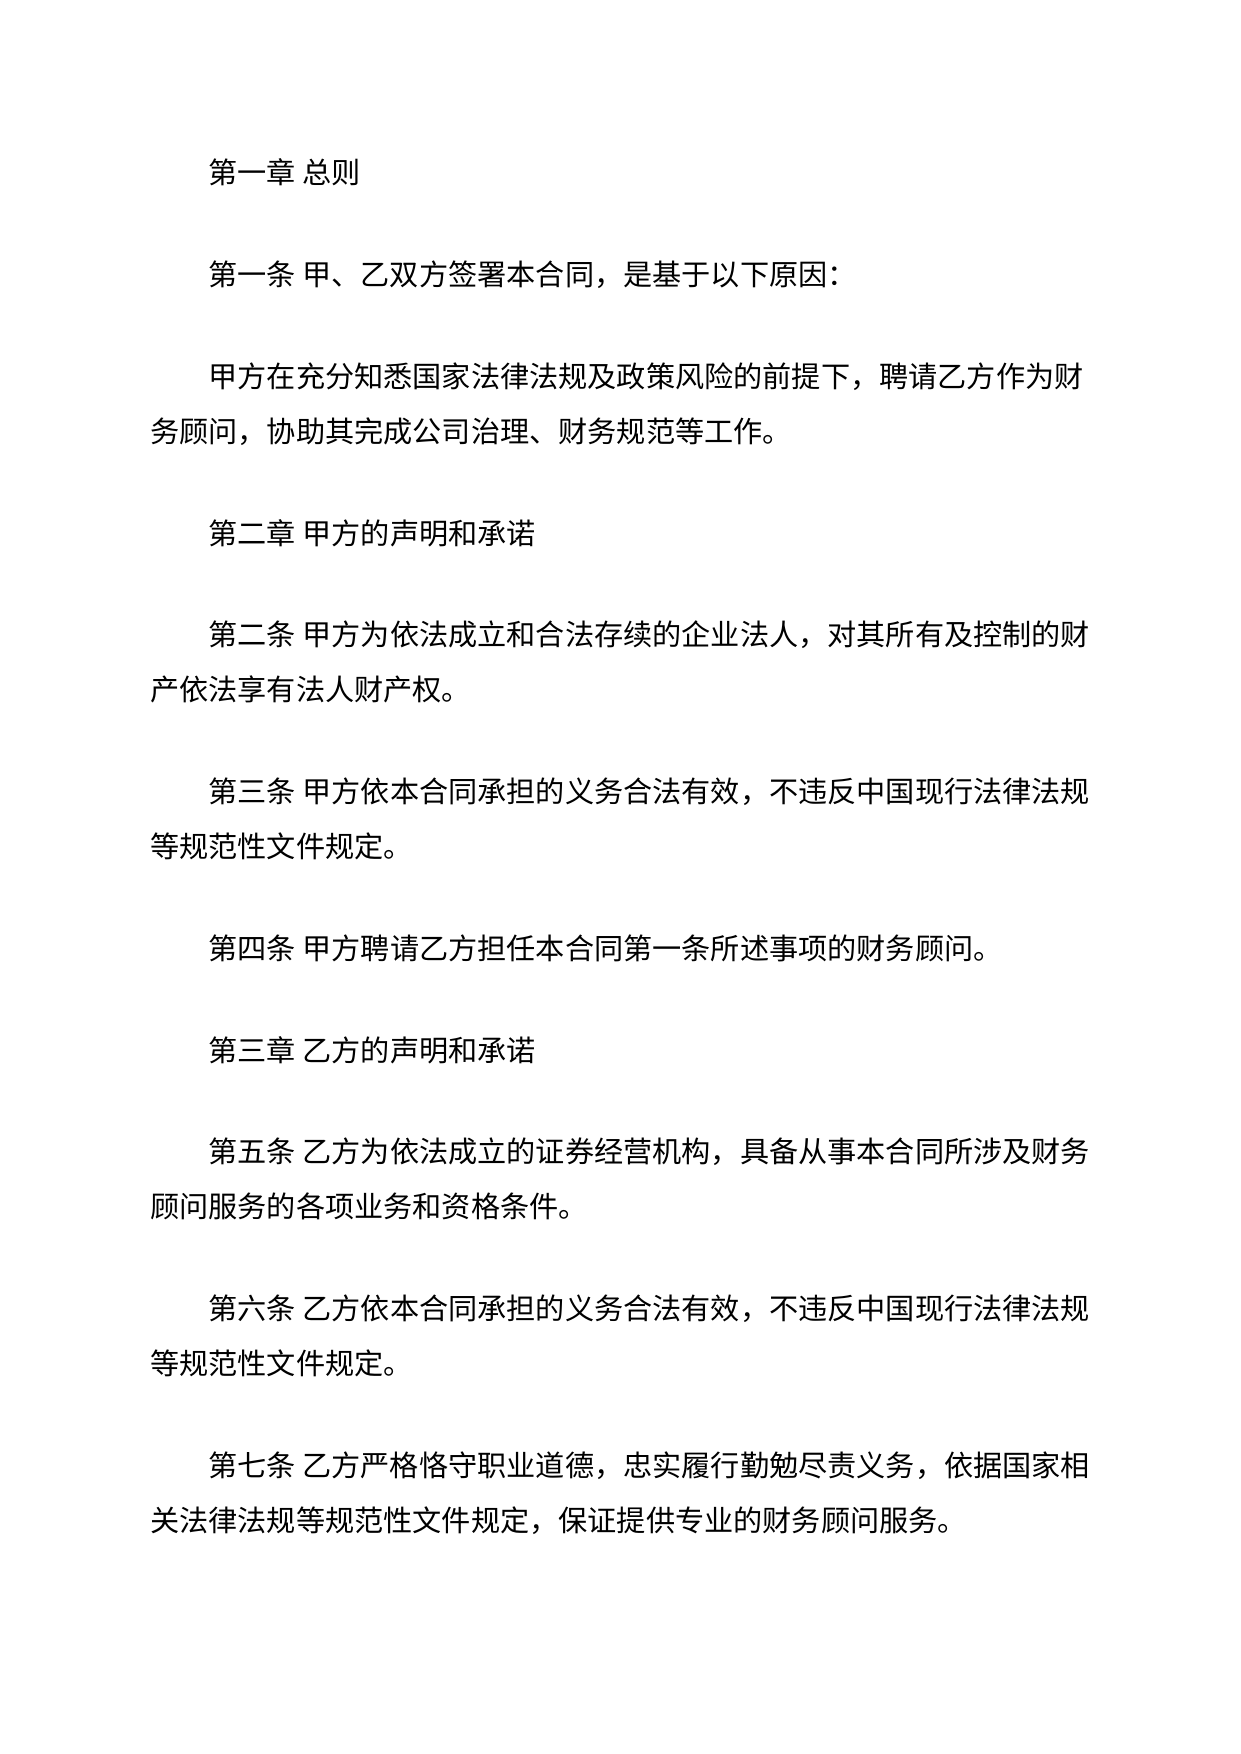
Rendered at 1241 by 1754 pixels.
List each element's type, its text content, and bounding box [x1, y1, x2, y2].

text 第三章 乙方的声明和承诺 [150, 1027, 1090, 1069]
text 第五条 乙方为依法成立的证券经营机构，具备从事本合同所涉及财务顾问服务的各项业务和资格条件。 [150, 1129, 1090, 1226]
text 甲方在充分知悉国家法律法规及政策风险的前提下，聘请乙方作为财务顾问，协助其完成公司治理、财务规范等工作。 [150, 353, 1090, 451]
text 第一条 甲、乙双方签署本合同，是基于以下原因： [150, 252, 1090, 294]
text 第六条 乙方依本合同承担的义务合法有效，不违反中国现行法律法规等规范性文件规定。 [150, 1286, 1090, 1383]
text 第二章 甲方的声明和承诺 [150, 510, 1090, 552]
text 第一章 总则 [150, 150, 1090, 192]
text 第四条 甲方聘请乙方担任本合同第一条所述事项的财务顾问。 [150, 925, 1090, 968]
text 第三条 甲方依本合同承担的义务合法有效，不违反中国现行法律法规等规范性文件规定。 [150, 769, 1090, 866]
text 第二条 甲方为依法成立和合法存续的企业法人，对其所有及控制的财产依法享有法人财产权。 [150, 612, 1090, 709]
text 第七条 乙方严格恪守职业道德，忠实履行勤勉尽责义务，依据国家相关法律法规等规范性文件规定，保证提供专业的财务顾问服务。 [150, 1442, 1090, 1539]
